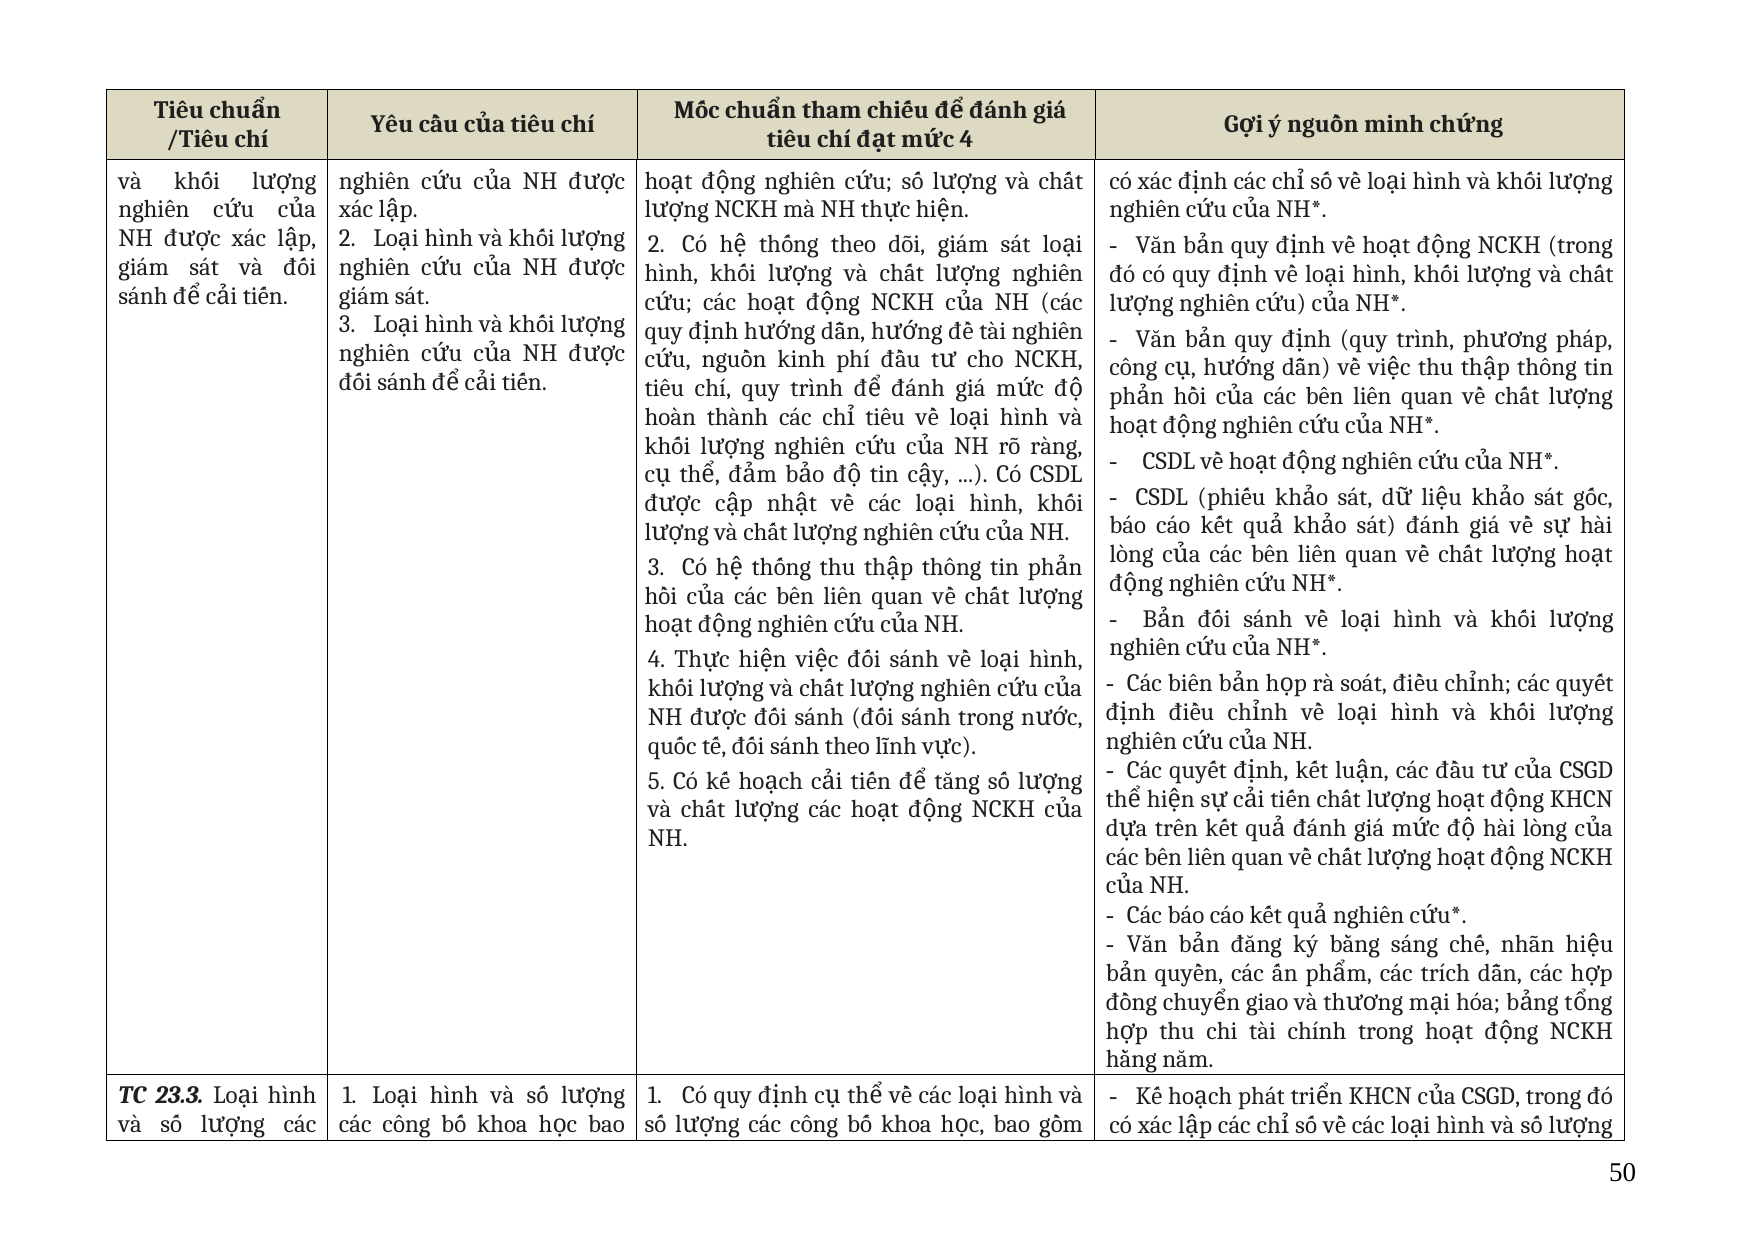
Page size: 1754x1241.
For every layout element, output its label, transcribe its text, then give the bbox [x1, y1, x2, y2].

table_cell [637, 1075, 1094, 1140]
table_header Tiêu chuẩn /Tiêu chí [107, 90, 327, 159]
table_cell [328, 1075, 636, 1140]
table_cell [1095, 1075, 1624, 1140]
table_header Yêu cầu của tiêu chí [328, 90, 637, 159]
table_header Gợi ý nguồn minh chứng [1096, 90, 1624, 159]
table_header Mốc chuẩn tham chiếu để đánh giá tiêu chí đạt mức 4 [638, 90, 1095, 159]
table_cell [107, 160, 327, 1074]
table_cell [328, 160, 636, 1074]
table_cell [107, 1075, 327, 1140]
